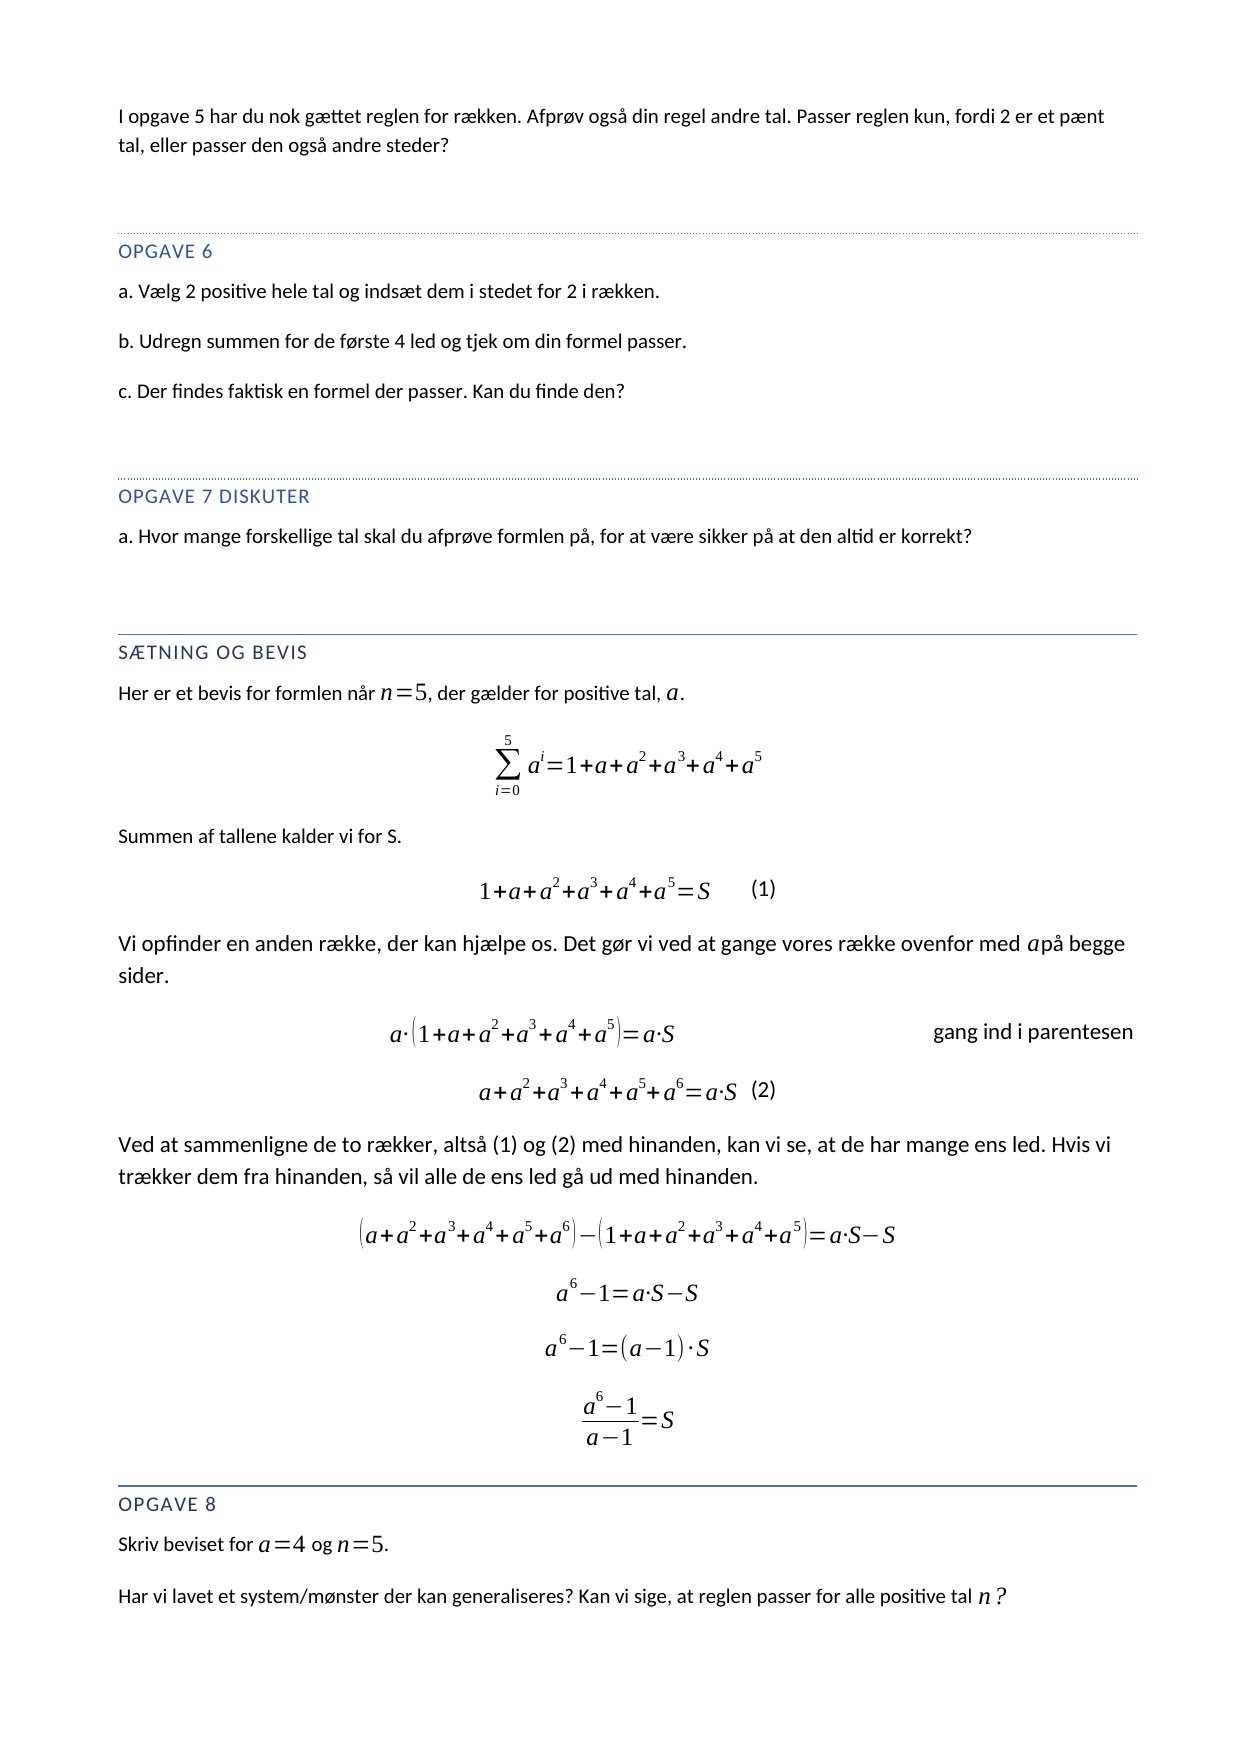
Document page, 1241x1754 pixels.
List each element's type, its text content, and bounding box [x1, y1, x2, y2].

text Skriv beviset for og . [118, 1531, 1137, 1558]
text Vi opfinder en anden række, der kan hjælpe os. Det gør vi ved at gange vores række ovenfor med på begge sider. [118, 929, 1137, 989]
subtitle Opgave 8 [118, 1487, 1137, 1516]
text (2) [118, 1074, 1137, 1105]
subtitle Opgave 6 [118, 233, 1137, 264]
text Her er et bevis for formlen når , der gælder for positive tal, . [118, 679, 1137, 707]
subtitle Sætning og bevis [118, 635, 1137, 665]
text b. Udregn summen for de første 4 led og tjek om din formel passer. [118, 328, 1137, 353]
text I opgave 5 har du nok gættet reglen for rækken. Afprøv også din regel andre tal. Passer reglen kun, fordi 2 er et pænt tal, eller passer den også andre steder? [118, 103, 1137, 158]
text Summen af tallene kalder vi for S. [118, 823, 1137, 848]
text Ved at sammenligne de to rækker, altså (1) og (2) med hinanden, kan vi se, at de har mange ens led. Hvis vi trækker dem fra hinanden, så vil alle de ens led gå ud med hinanden. [118, 1130, 1137, 1190]
text Har vi lavet et system/mønster der kan generaliseres? Kan vi sige, at reglen passer for alle positive tal [118, 1583, 1137, 1610]
text a. Hvor mange forskellige tal skal du afprøve formlen på, for at være sikker på at den altid er korrekt? [118, 523, 1137, 549]
text (1) [118, 873, 1137, 904]
subtitle Opgave 7 Diskuter [118, 478, 1137, 509]
text gang ind i parentesen [254, 1014, 1137, 1049]
text c. Der findes faktisk en formel der passer. Kan du finde den? [118, 378, 1137, 403]
text a. Vælg 2 positive hele tal og indsæt dem i stedet for 2 i rækken. [118, 278, 1137, 303]
